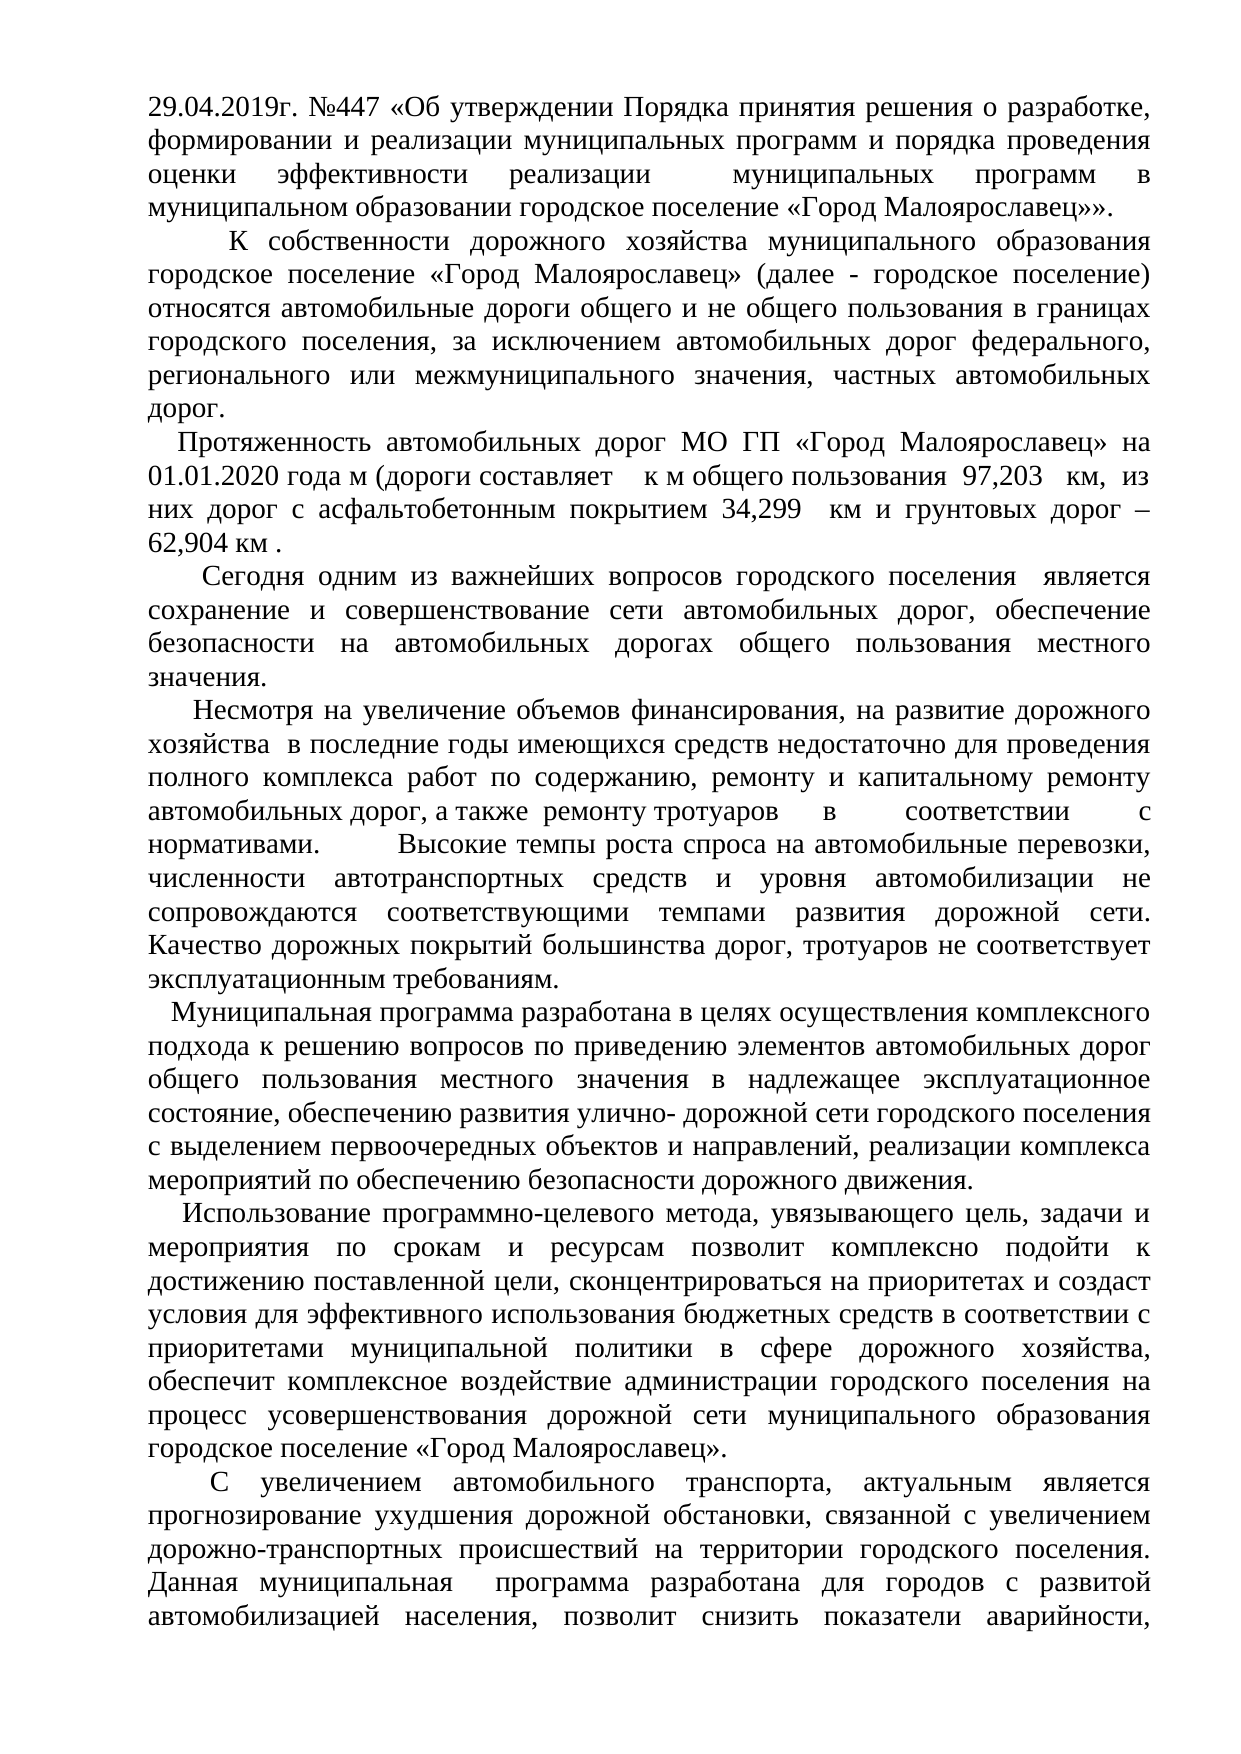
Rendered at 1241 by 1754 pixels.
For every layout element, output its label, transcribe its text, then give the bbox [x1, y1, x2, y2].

text Сегодня одним из важнейших вопросов городского поселения является сохранение и совершенствование сети автомобильных дорог, обеспечение безопасности на автомобильных дорогах общего пользования местного значения. [148, 558, 1152, 692]
text Протяженность автомобильных дорог МО ГП «Город Малоярославец» на 01.01.2020 года м (дороги составляет к м общего пользования 97,203 км, из них дорог с асфальтобетонным покрытием 34,299 км и грунтовых дорог – 62,904 км . [148, 424, 1152, 558]
text Использование программно-целевого метода, увязывающего цель, задачи и мероприятия по срокам и ресурсам позволит комплексно подойти к достижению поставленной цели, сконцентрироваться на приоритетах и создаст условия для эффективного использования бюджетных средств в соответствии с приоритетами муниципальной политики в сфере дорожного хозяйства, обеспечит комплексное воздействие администрации городского поселения на процесс усовершенствования дорожной сети муниципального образования городское поселение «Город Малоярославец». [148, 1196, 1152, 1464]
text К собственности дорожного хозяйства муниципального образования городское поселение «Город Малоярославец» (далее - городское поселение) относятся автомобильные дороги общего и не общего пользования в границах городского поселения, за исключением автомобильных дорог федерального, регионального или межмуниципального значения, частных автомобильных дорог. [148, 223, 1152, 424]
text Несмотря на увеличение объемов финансирования, на развитие дорожного хозяйства в последние годы имеющихся средств недостаточно для проведения полного комплекса работ по содержанию, ремонту и капитальному ремонту автомобильных дорог, а также ремонту тротуаров в соответствии с нормативами. Высокие темпы роста спроса на автомобильные перевозки, численности автотранспортных средств и уровня автомобилизации не сопровождаются соответствующими темпами развития дорожной сети. Качество дорожных покрытий большинства дорог, тротуаров не соответствует эксплуатационным требованиям. [148, 692, 1152, 994]
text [148, 89, 1152, 223]
text Муниципальная программа разработана в целях осуществления комплексного подхода к решению вопросов по приведению элементов автомобильных дорог общего пользования местного значения в надлежащее эксплуатационное состояние, обеспечению развития улично- дорожной сети городского поселения с выделением первоочередных объектов и направлений, реализации комплекса мероприятий по обеспечению безопасности дорожного движения. [148, 994, 1152, 1196]
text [148, 1464, 1152, 1632]
